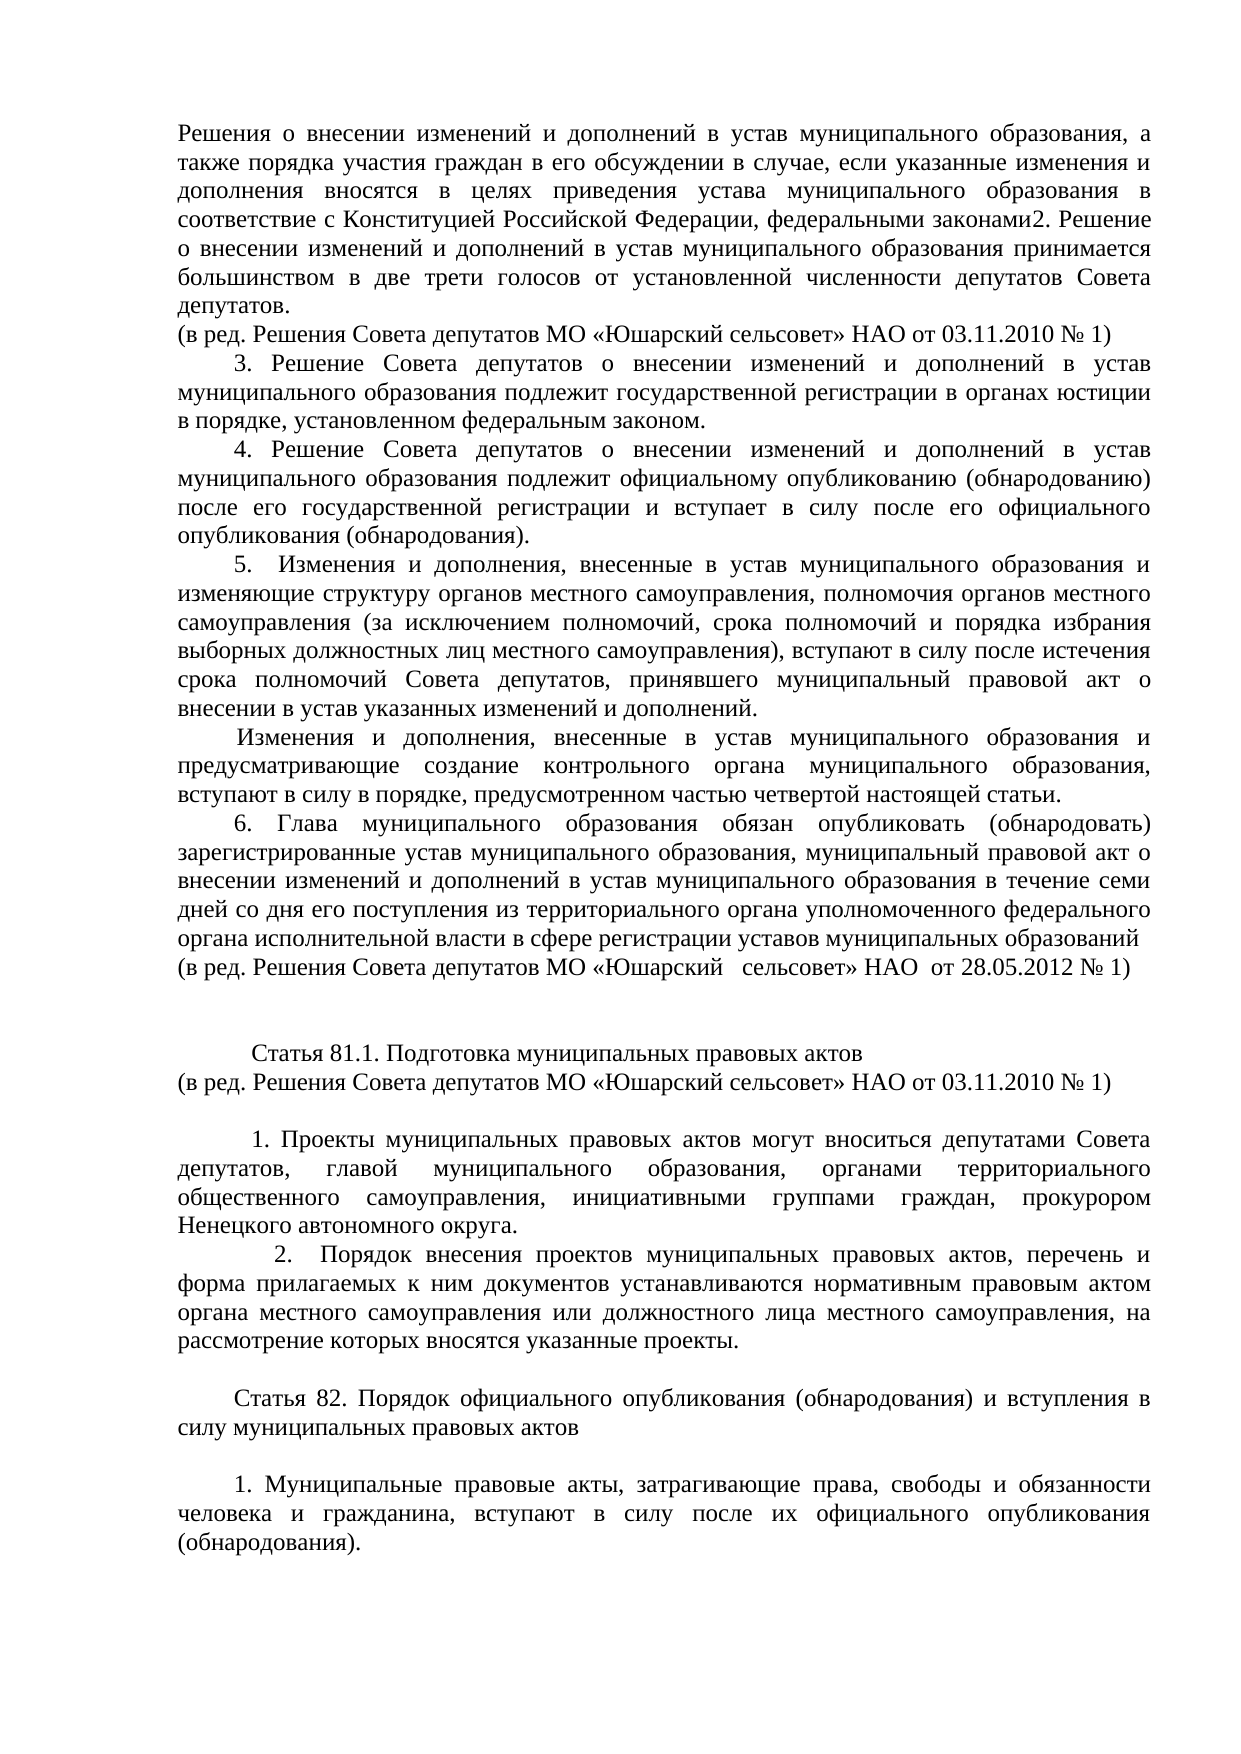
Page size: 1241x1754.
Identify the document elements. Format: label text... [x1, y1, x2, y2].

text 5. Изменения и дополнения, внесенные в устав муниципального образования и изменяющие структуру органов местного самоуправления, полномочия органов местного самоуправления (за исключением полномочий, срока полномочий и порядка избрания выборных должностных лиц местного самоуправления), вступают в силу после истечения срока полномочий Совета депутатов, принявшего муниципальный правовой акт о внесении в устав указанных изменений и дополнений. [177, 549, 1152, 722]
text 3. Решение Совета депутатов о внесении изменений и дополнений в устав муниципального образования подлежит государственной регистрации в органах юстиции в порядке, установленном федеральным законом. [177, 348, 1152, 434]
text Статья 81.1. Подготовка муниципальных правовых актов [177, 1038, 1152, 1067]
text 1. Проекты муниципальных правовых актов могут вноситься депутатами Совета депутатов, главой муниципального образования, органами территориального общественного самоуправления, инициативными группами граждан, прокурором Ненецкого автономного округа. [177, 1124, 1152, 1239]
text Статья 82. Порядок официального опубликования (обнародования) и вступления в силу муниципальных правовых актов [177, 1383, 1152, 1441]
text (в ред. Решения Совета депутатов МО «Юшарский сельсовет» НАО от 03.11.2010 № 1) [177, 1067, 1152, 1096]
text 1. Муниципальные правовые акты, затрагивающие права, свободы и обязанности человека и гражданина, вступают в силу после их официального опубликования (обнародования). [177, 1469, 1152, 1556]
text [177, 118, 1152, 319]
text (в ред. Решения Совета депутатов МО «Юшарский сельсовет» НАО от 28.05.2012 № 1) [177, 952, 1152, 981]
text 2. Порядок внесения проектов муниципальных правовых актов, перечень и форма прилагаемых к ним документов устанавливаются нормативным правовым актом органа местного самоуправления или должностного лица местного самоуправления, на рассмотрение которых вносятся указанные проекты. [177, 1239, 1152, 1354]
text (в ред. Решения Совета депутатов МО «Юшарский сельсовет» НАО от 03.11.2010 № 1) [177, 319, 1152, 348]
text 4. Решение Совета депутатов о внесении изменений и дополнений в устав муниципального образования подлежит официальному опубликованию (обнародованию) после его государственной регистрации и вступает в силу после его официального опубликования (обнародования). [177, 434, 1152, 549]
text Изменения и дополнения, внесенные в устав муниципального образования и предусматривающие создание контрольного органа муниципального образования, вступают в силу в порядке, предусмотренном частью четвертой настоящей статьи. [177, 722, 1152, 808]
text 6. Глава муниципального образования обязан опубликовать (обнародовать) зарегистрированные устав муниципального образования, муниципальный правовой акт о внесении изменений и дополнений в устав муниципального образования в течение семи дней со дня его поступления из территориального органа уполномоченного федерального органа исполнительной власти в сфере регистрации уставов муниципальных образований [177, 808, 1152, 952]
